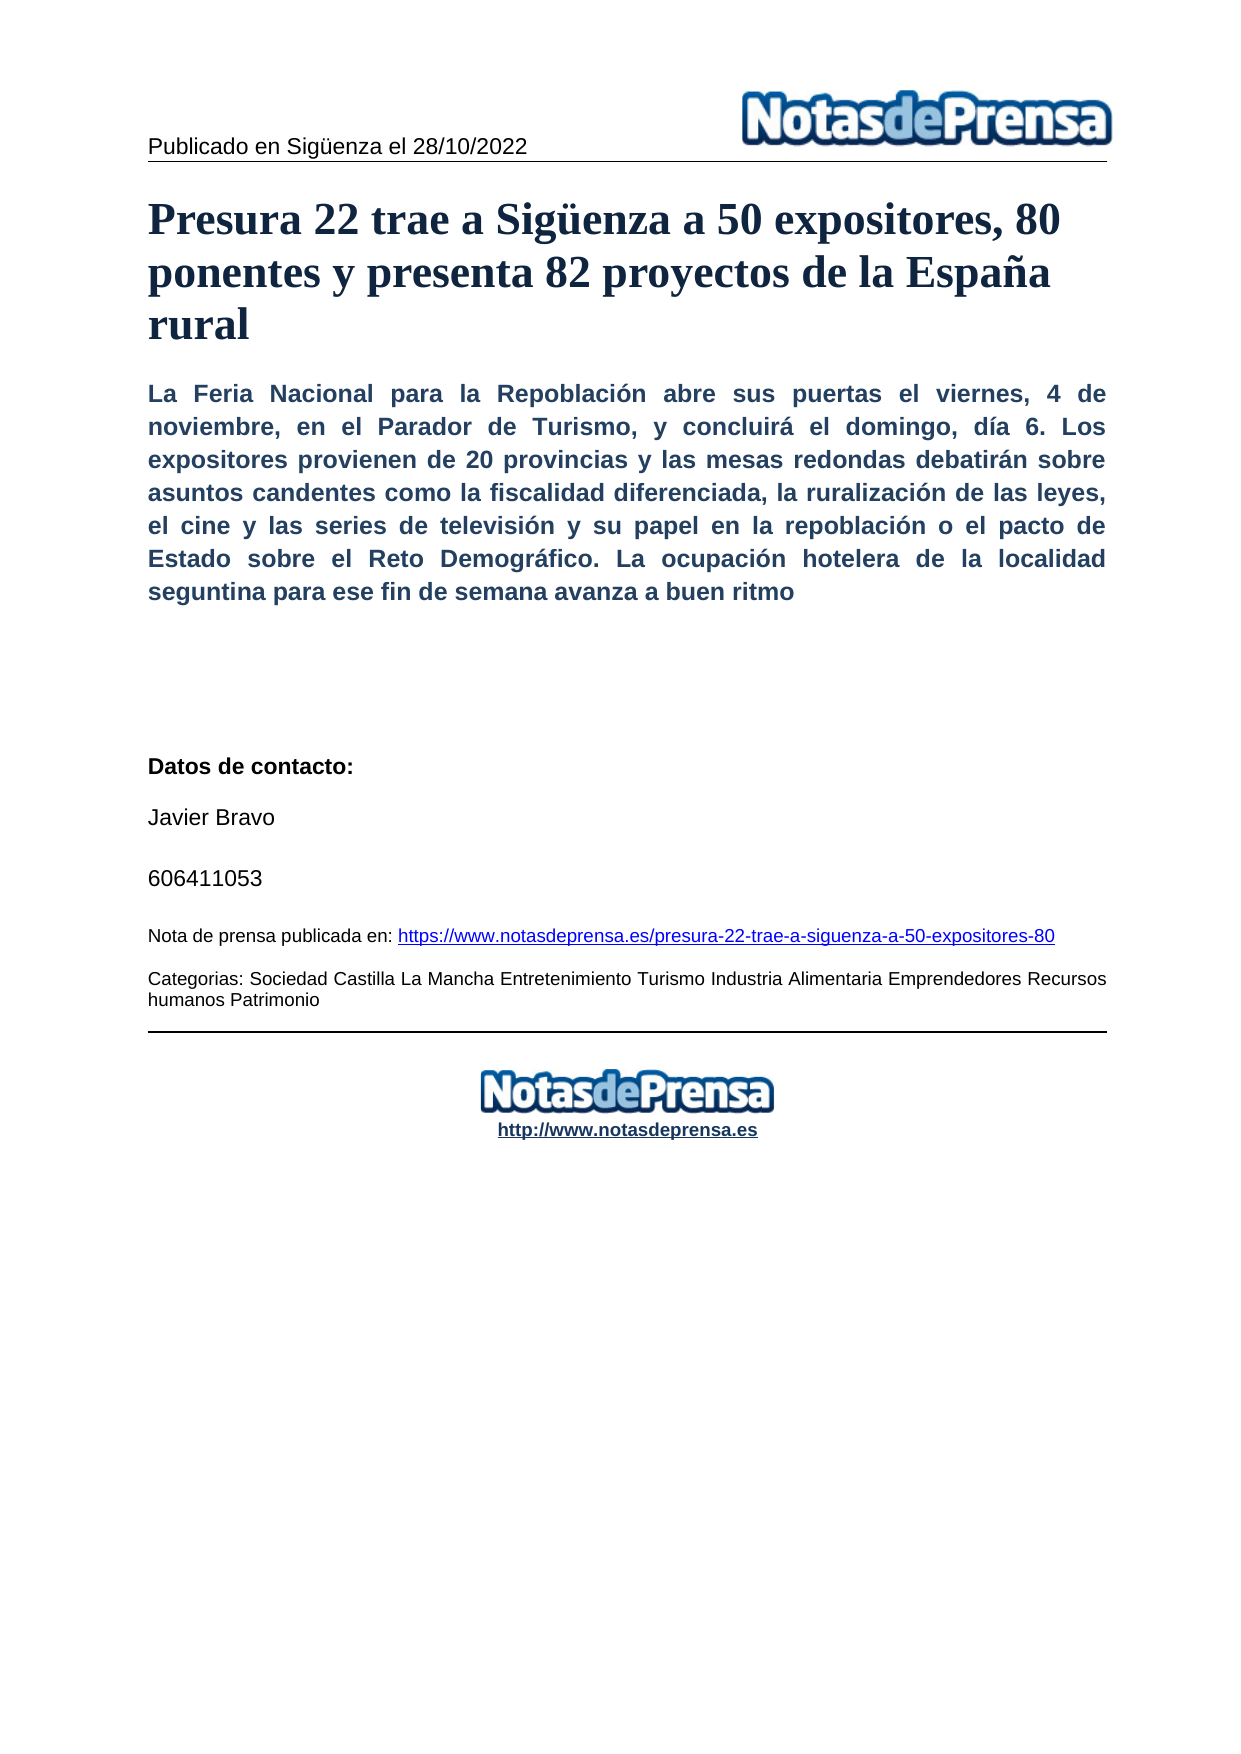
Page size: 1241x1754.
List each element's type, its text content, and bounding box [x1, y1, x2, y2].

picture [480, 1069, 775, 1115]
text Categorias: Sociedad Castilla La Mancha Entretenimiento Turismo Industria Alimentaria Emprendedores Recursos humanos Patrimonio [148, 967, 1107, 1011]
text Nota de prensa publicada en: https://www.notasdeprensa.es/presura-22-trae-a-siguenza-a-50-expositores-80 [148, 925, 1107, 947]
text http://www.notasdeprensa.es [148, 1118, 1107, 1140]
subtitle La Feria Nacional para la Repoblación abre sus puertas el viernes, 4 de noviembre, en el Parador de Turismo, y concluirá el domingo, día 6. Los expositores provienen de 20 provincias y las mesas redondas debatirán sobre asuntos candentes como la fiscalidad diferenciada, la ruralización de las leyes, el cine y las series de televisión y su papel en la repoblación o el pacto de Estado sobre el Reto Demográfico. La ocupación hotelera de la localidad seguntina para ese fin de semana avanza a buen ritmo [148, 379, 1107, 606]
text 606411053 [148, 865, 1063, 891]
subtitle Presura 22 trae a Sigüenza a 50 expositores, 80 ponentes y presenta 82 proyectos de la España rural [148, 192, 1107, 350]
text Publicado en Sigüenza el 28/10/2022 [148, 133, 1107, 161]
text Javier Bravo [148, 804, 1063, 831]
picture [742, 90, 1113, 148]
text Datos de contacto: [148, 753, 1107, 779]
